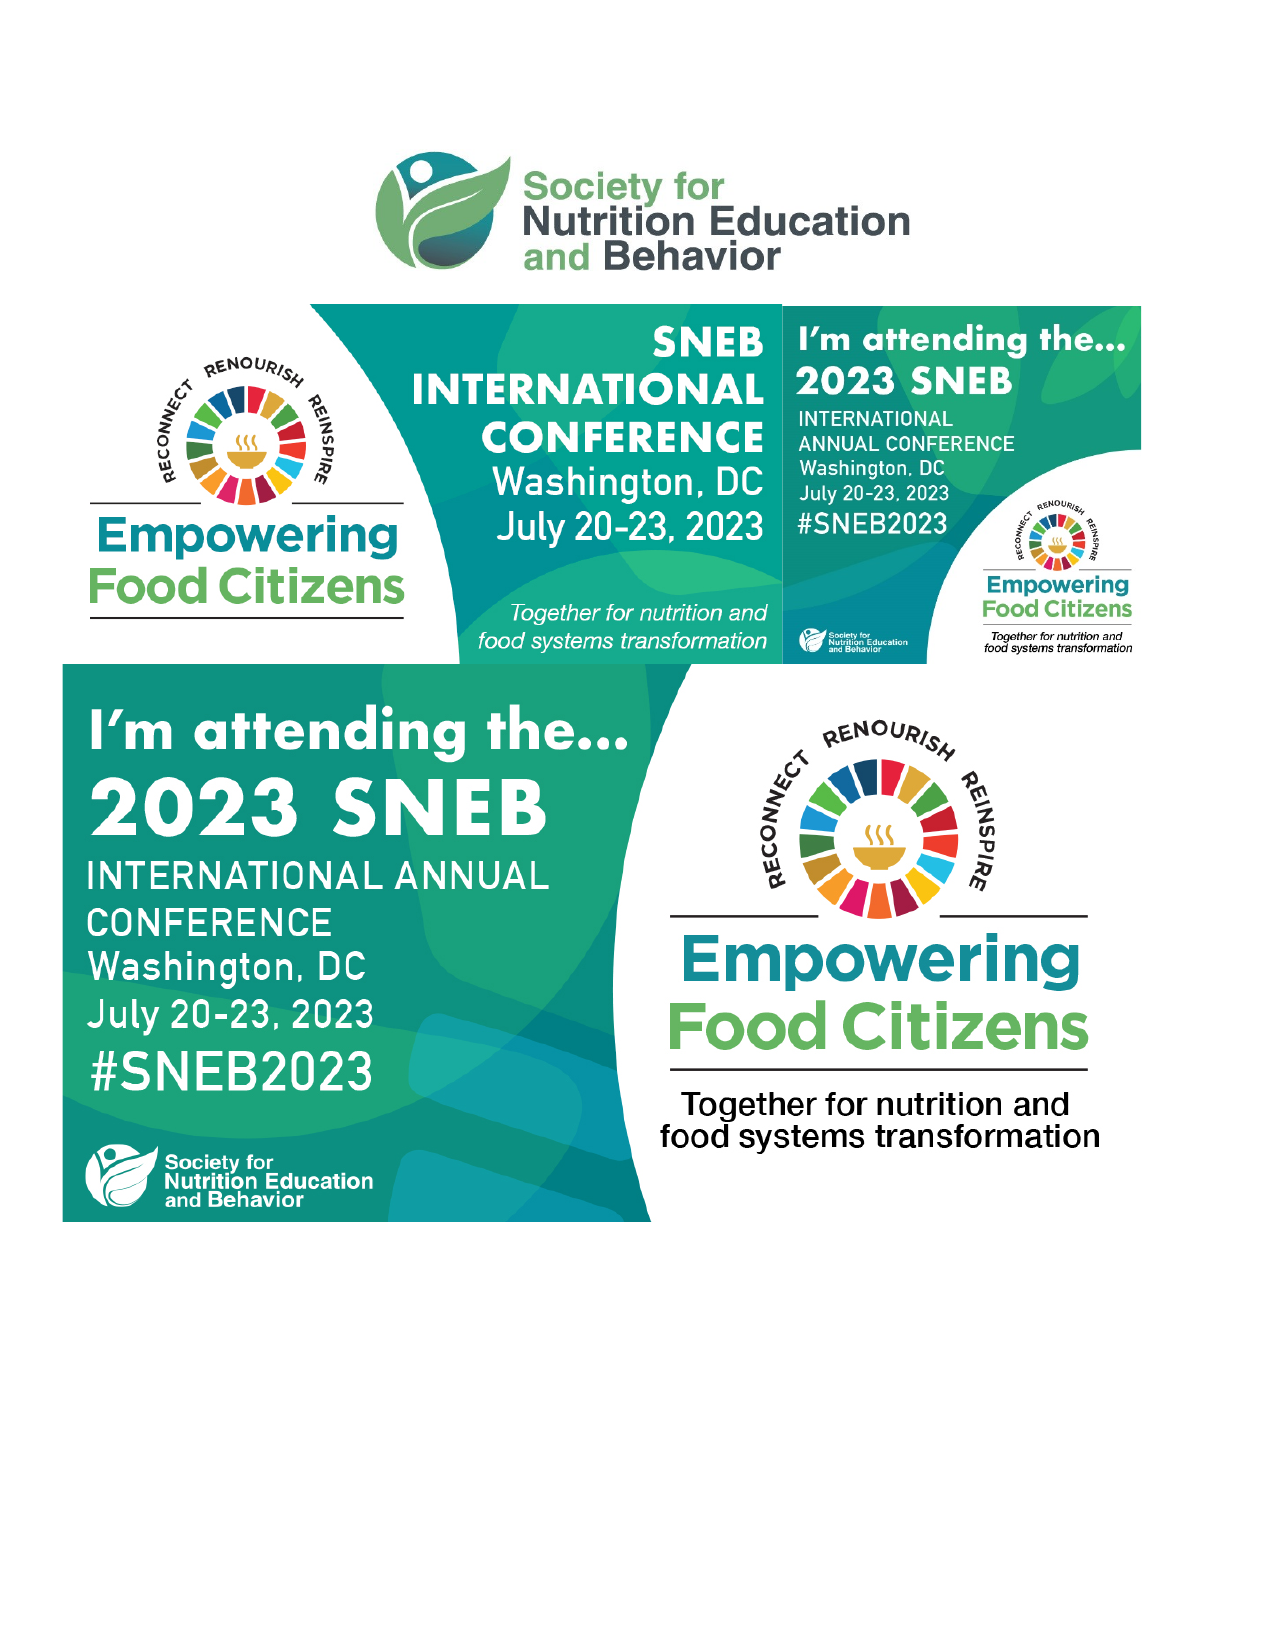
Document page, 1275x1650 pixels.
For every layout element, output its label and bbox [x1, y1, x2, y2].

picture [373, 149, 911, 271]
picture [62, 304, 1142, 1222]
